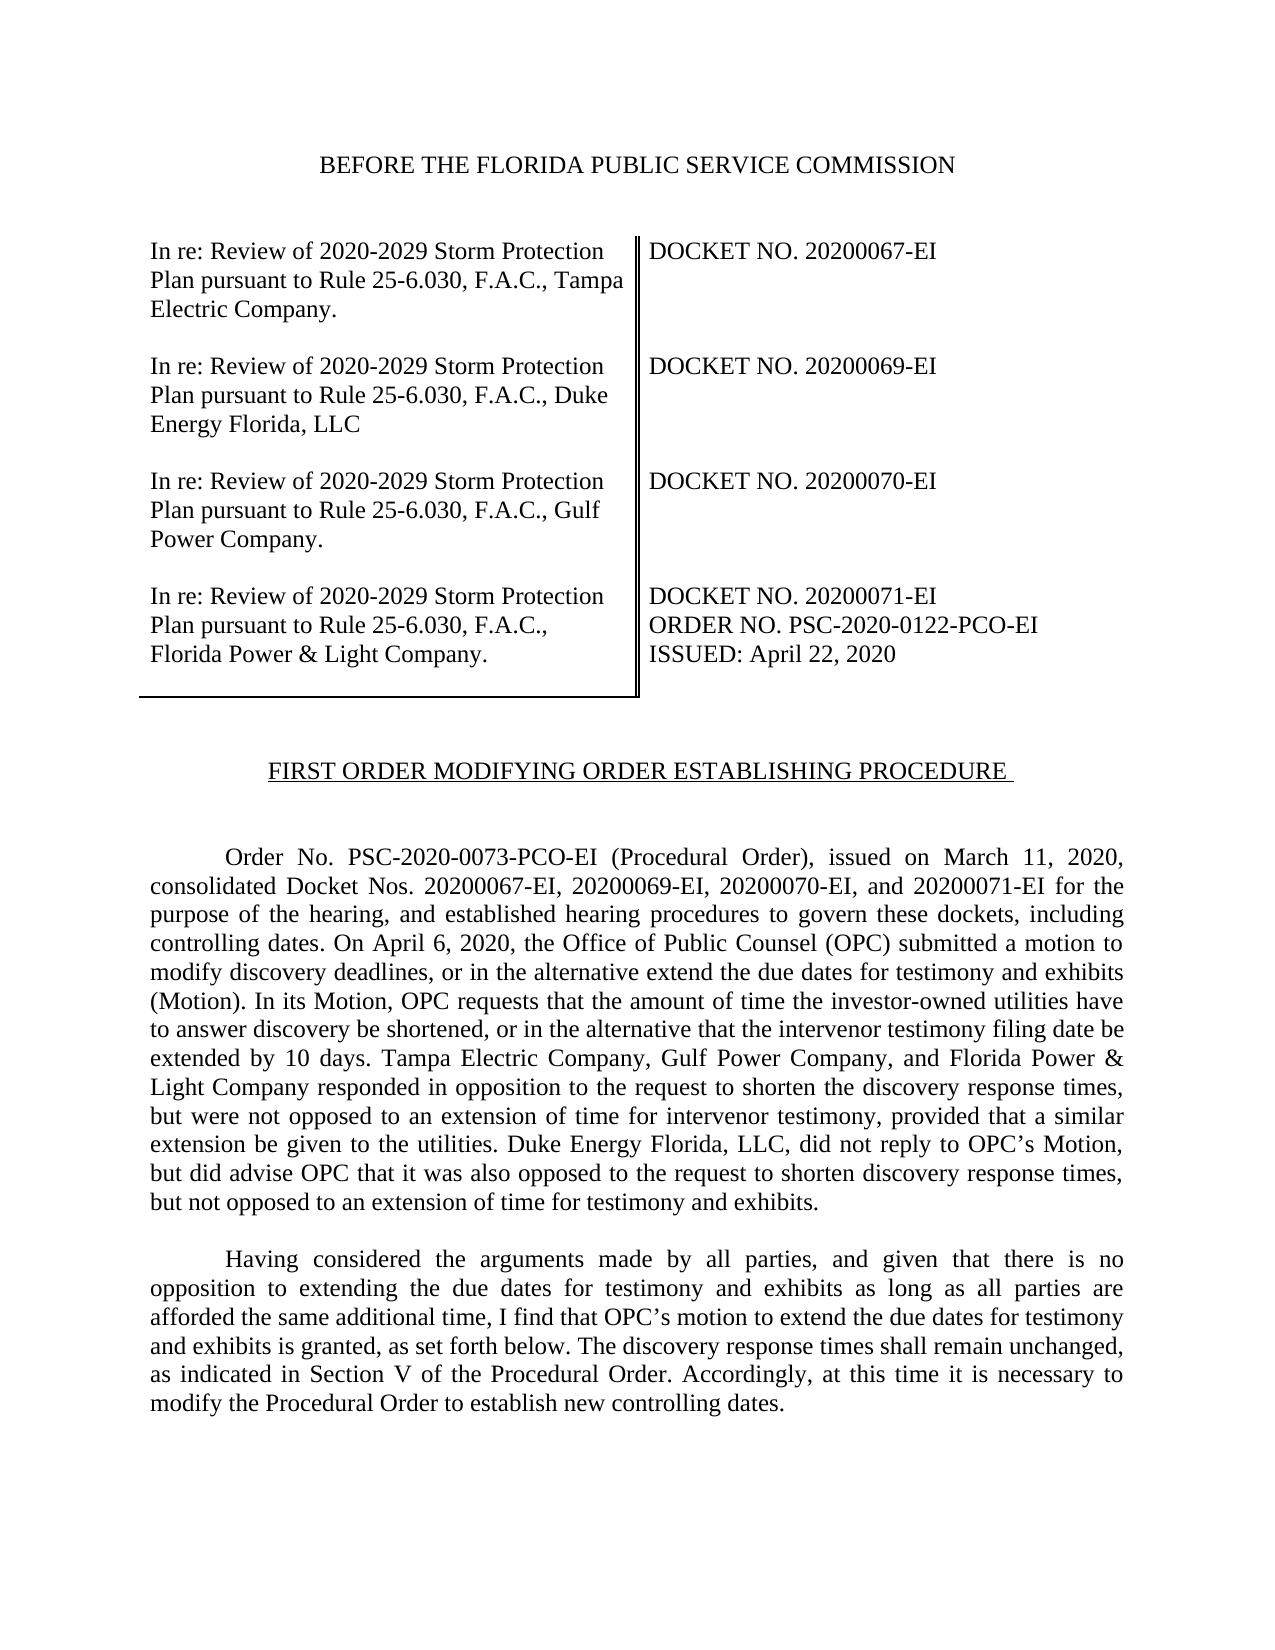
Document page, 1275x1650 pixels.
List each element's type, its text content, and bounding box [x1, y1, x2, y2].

text Having considered the arguments made by all parties, and given that there is no opposition to extending the due dates for testimony and exhibits as long as all parties are afforded the same additional time, I find that OPC’s motion to extend the due dates for testimony and exhibits is granted, as set forth below. The discovery response times shall remain unchanged, as indicated in Section V of the Procedural Order. Accordingly, at this time it is necessary to modify the Procedural Order to establish new controlling dates. [150, 1244, 1125, 1417]
table_cell In re: Review of 2020-2029 Storm Protection Plan pursuant to Rule 25-6.030, F.A.C., Gulf Power Company. [139, 466, 635, 581]
table_header DOCKET NO. 20200067-EI [640, 236, 1136, 351]
text Order No. PSC-2020-0073-PCO-EI (Procedural Order), issued on March 11, 2020, consolidated Docket Nos. 20200067-EI, 20200069-EI, 20200070-EI, and 20200071-EI for the purpose of the hearing, and established hearing procedures to govern these dockets, including controlling dates. On April 6, 2020, the Office of Public Counsel (OPC) submitted a motion to modify discovery deadlines, or in the alternative extend the due dates for testimony and exhibits (Motion). In its Motion, OPC requests that the amount of time the investor-owned utilities have to answer discovery be shortened, or in the alternative that the intervenor testimony filing date be extended by 10 days. Tampa Electric Company, Gulf Power Company, and Florida Power & Light Company responded in opposition to the request to shorten the discovery response times, but were not opposed to an extension of time for intervenor testimony, provided that a similar extension be given to the utilities. Duke Energy Florida, LLC, did not reply to OPC’s Motion, but did advise OPC that it was also opposed to the request to shorten discovery response times, but not opposed to an extension of time for testimony and exhibits. [150, 842, 1125, 1216]
table_cell DOCKET NO. 20200070-EI [640, 466, 1136, 581]
table_cell In re: Review of 2020-2029 Storm Protection Plan pursuant to Rule 25-6.030, F.A.C., Duke Energy Florida, LLC [139, 351, 635, 466]
table_cell DOCKET NO. 20200071-EI ORDER NO. PSC-2020-0122-PCO-EI ISSUED: April 22, 2020 [640, 581, 1136, 696]
text FIRST ORDER MODIFYING ORDER ESTABLISHING PROCEDURE [150, 756, 1125, 784]
subtitle BEFORE THE FLORIDA PUBLIC SERVICE COMMISSION [150, 150, 1125, 179]
table_cell In re: Review of 2020-2029 Storm Protection Plan pursuant to Rule 25-6.030, F.A.C., Florida Power & Light Company. [139, 581, 635, 696]
table_cell DOCKET NO. 20200069-EI [640, 351, 1136, 466]
table_header In re: Review of 2020-2029 Storm Protection Plan pursuant to Rule 25-6.030, F.A.C., Tampa Electric Company. [139, 236, 635, 351]
